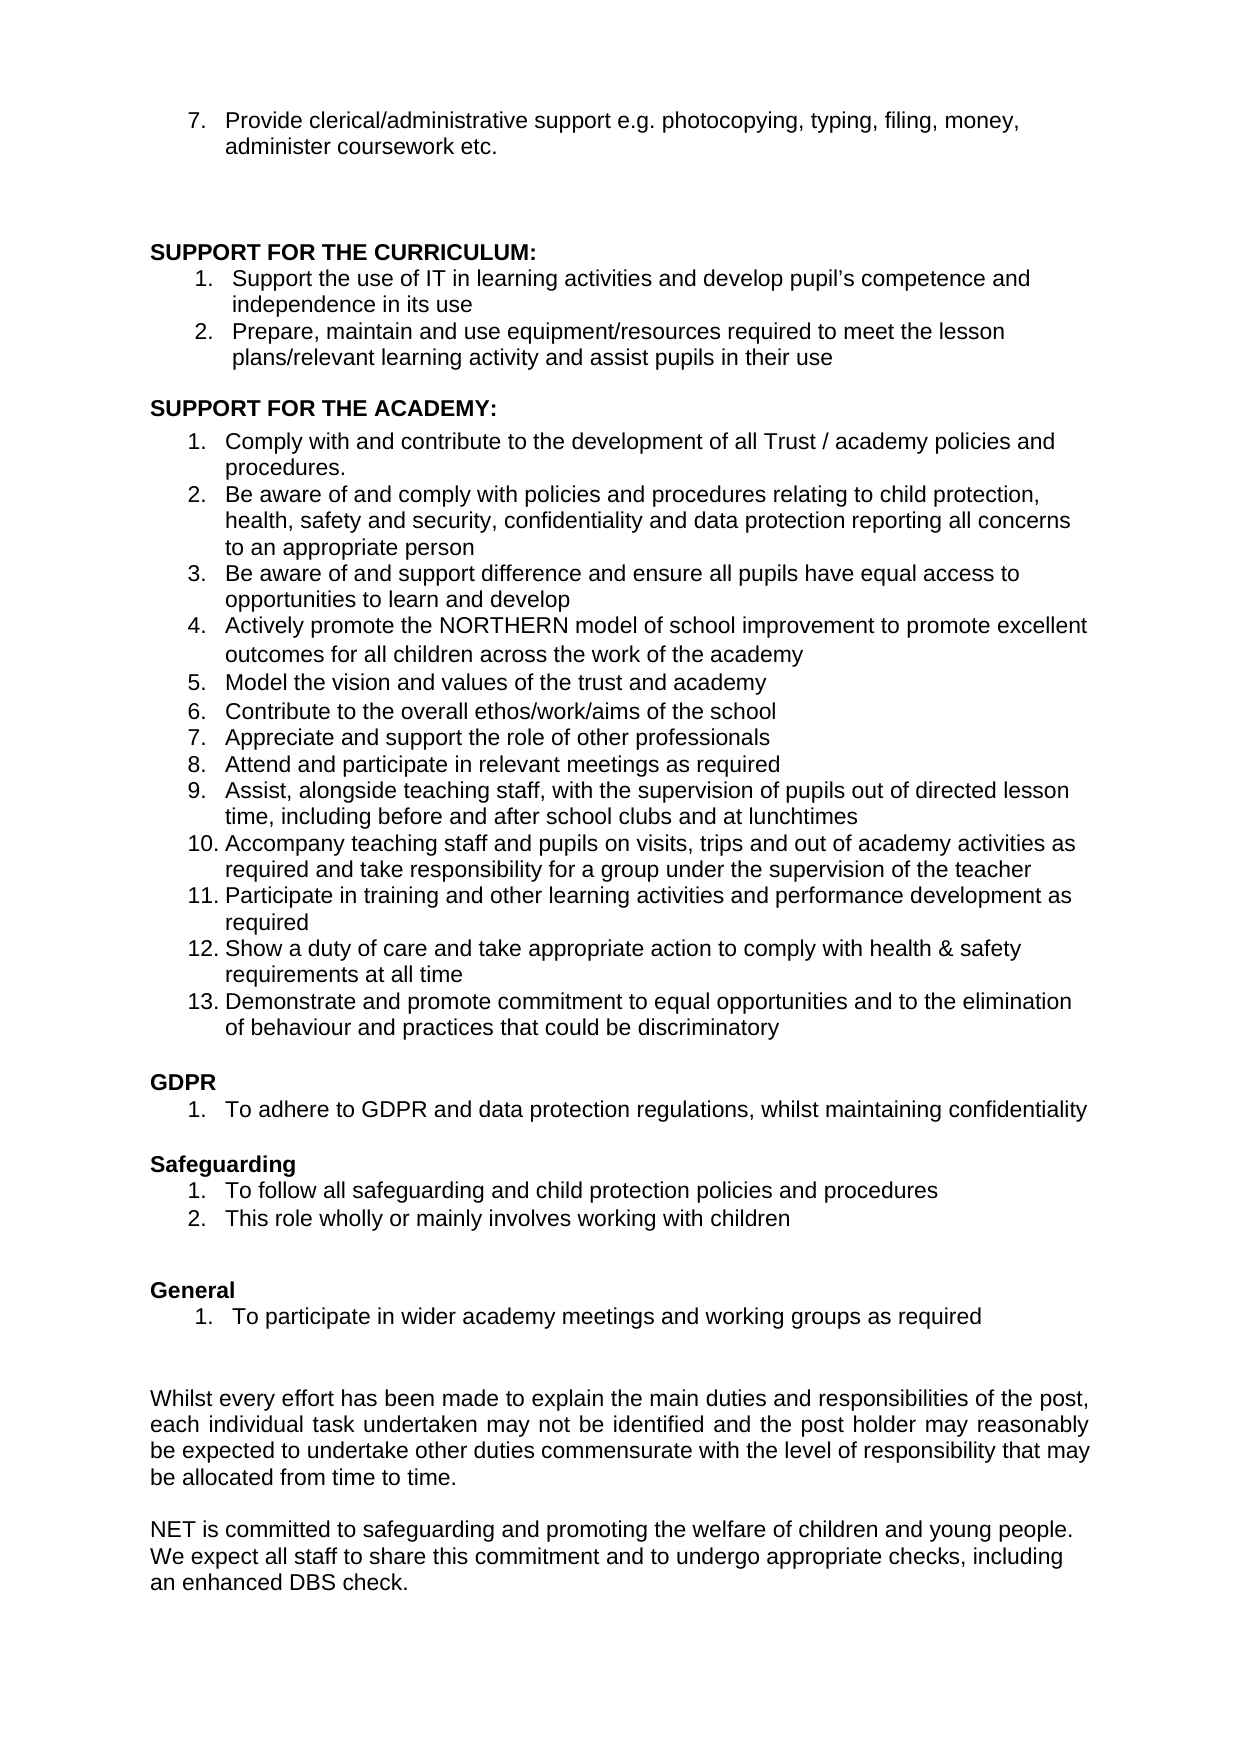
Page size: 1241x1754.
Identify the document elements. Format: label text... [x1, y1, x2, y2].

list To follow all safeguarding and child protection policies and procedures [187, 1177, 1090, 1203]
list Appreciate and support the role of other professionals [187, 724, 1090, 751]
list Participate in training and other learning activities and performance development as required [187, 882, 1090, 935]
list Contribute to the overall ethos/work/aims of the school [187, 698, 1090, 724]
subtitle SUPPORT FOR THE ACADEMY: [150, 395, 1090, 422]
list To adhere to GDPR and data protection regulations, whilst maintaining confidentiality [187, 1096, 1090, 1122]
list Model the vision and values of the trust and academy [187, 669, 1090, 696]
text SUPPORT FOR THE CURRICULUM: [150, 239, 1090, 265]
list Be aware of and support difference and ensure all pupils have equal access to opportunities to learn and develop [187, 560, 1090, 612]
text General [150, 1277, 1090, 1303]
list Show a duty of care and take appropriate action to comply with health & safety requirements at all time [187, 935, 1090, 988]
list This role wholly or mainly involves working with children [187, 1205, 1090, 1232]
text NET is committed to safeguarding and promoting the welfare of children and young people. We expect all staff to share this commitment and to undergo appropriate checks, including an enhanced DBS check. [150, 1516, 1090, 1596]
list Support the use of IT in learning activities and develop pupil’s competence and independence in its use [194, 265, 1090, 318]
list Prepare, maintain and use equipment/resources required to meet the lesson plans/relevant learning activity and assist pupils in their use [194, 318, 1090, 370]
list Be aware of and comply with policies and procedures relating to child protection, health, safety and security, confidentiality and data protection reporting all concerns to an appropriate person [187, 481, 1090, 560]
list Provide clerical/administrative support e.g. photocopying, typing, filing, money, administer coursework etc. [187, 107, 1090, 159]
text Whilst every effort has been made to explain the main duties and responsibilities of the post, each individual task undertaken may not be identified and the post holder may reasonably be expected to undertake other duties commensurate with the level of responsibility that may be allocated from time to time. [150, 1385, 1090, 1490]
list Comply with and contribute to the development of all Trust / academy policies and procedures. [187, 428, 1090, 481]
text GDPR [150, 1069, 1090, 1096]
list Demonstrate and promote commitment to equal opportunities and to the elimination of behaviour and practices that could be discriminatory [187, 988, 1090, 1040]
list To participate in wider academy meetings and working groups as required [194, 1303, 1090, 1329]
list Safeguarding [150, 1151, 1090, 1177]
list Attend and participate in relevant meetings as required [187, 751, 1090, 777]
list Accompany teaching staff and pupils on visits, trips and out of academy activities as required and take responsibility for a group under the supervision of the teacher [187, 829, 1090, 882]
list Actively promote the NORTHERN model of school improvement to promote excellent outcomes for all children across the work of the academy [187, 612, 1090, 667]
list Assist, alongside teaching staff, with the supervision of pupils out of directed lesson time, including before and after school clubs and at lunchtimes [187, 777, 1090, 829]
